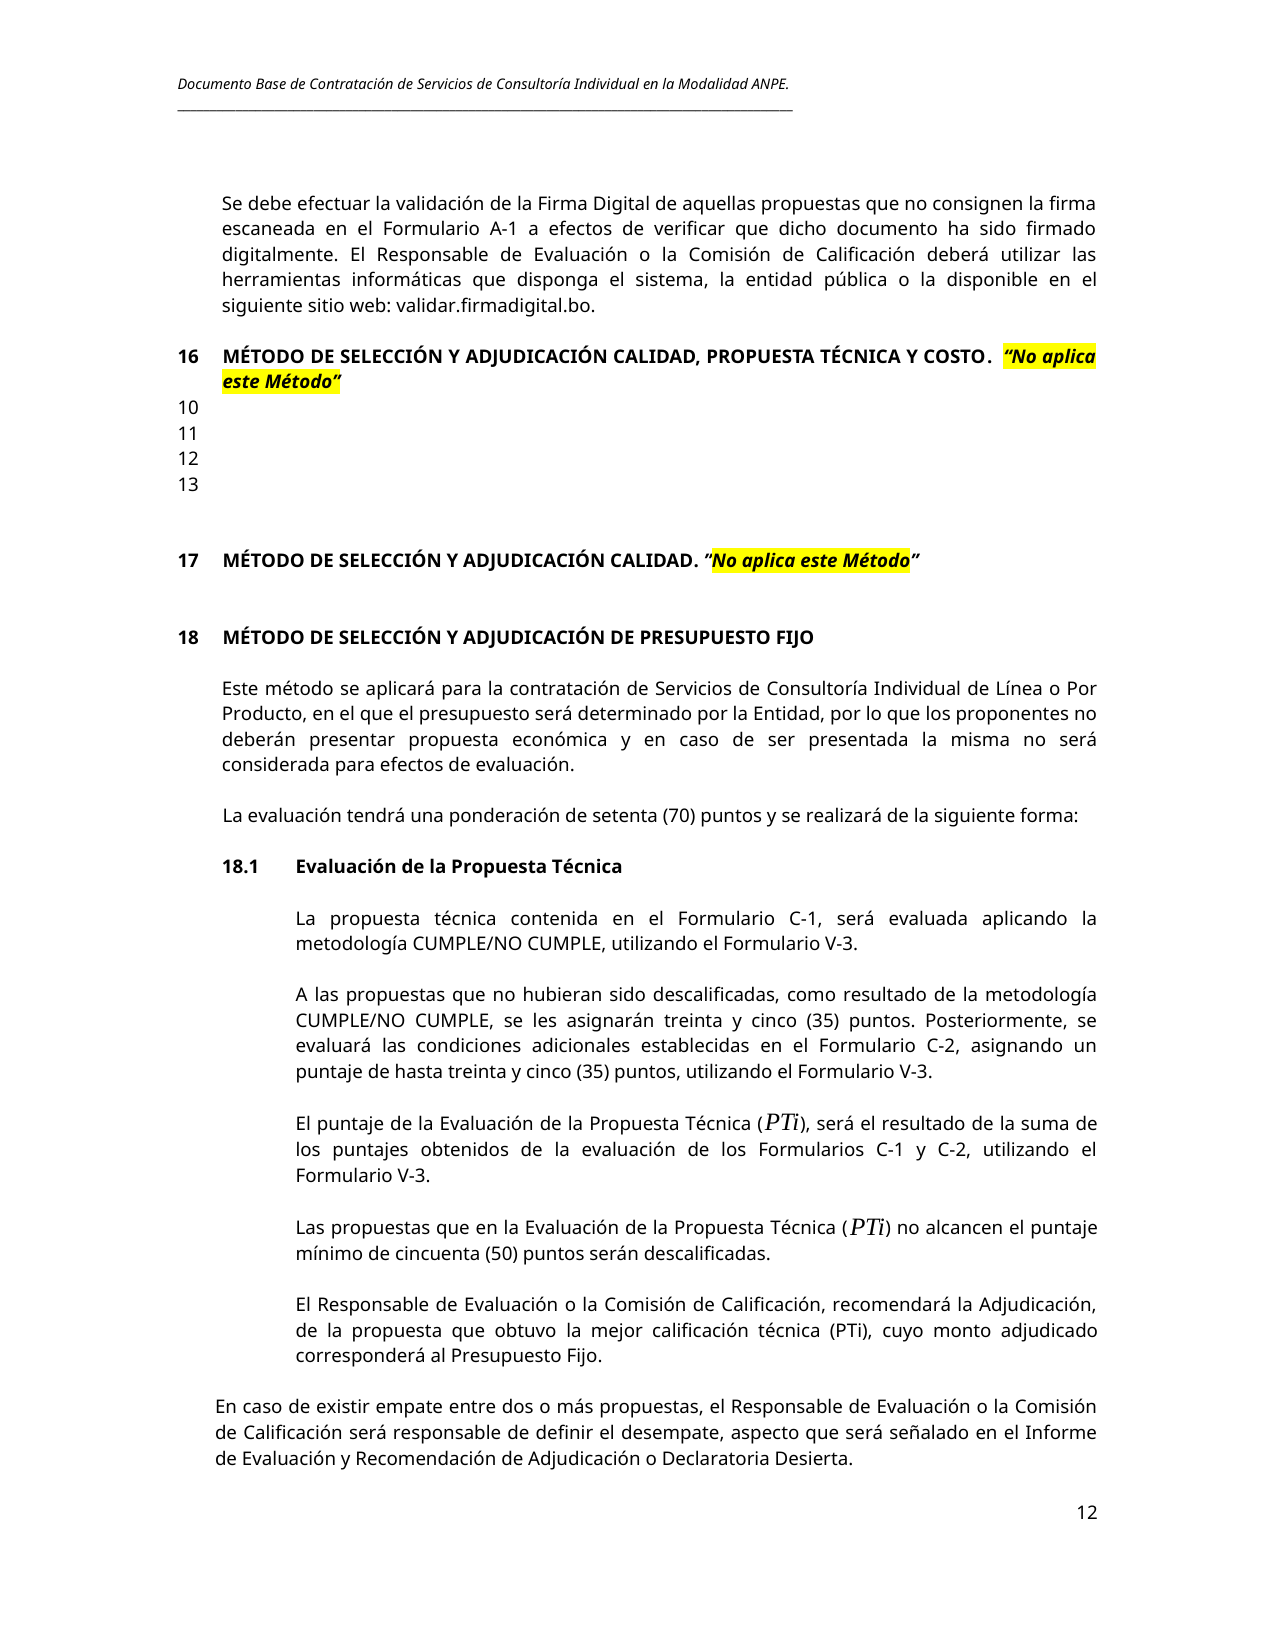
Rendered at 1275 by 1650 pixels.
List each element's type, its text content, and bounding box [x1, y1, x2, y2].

title MÉTODO DE SELECCIÓN Y ADJUDICACIÓN CALIDAD. ”No aplica este Método” [177, 547, 1098, 573]
list Evaluación de la Propuesta Técnica [222, 854, 1098, 879]
list El Responsable de Evaluación o la Comisión de Calificación, recomendará la Adjudicación, de la propuesta que obtuvo la mejor calificación técnica (PTi), cuyo monto adjudicado corresponderá al Presupuesto Fijo. [295, 1292, 1098, 1368]
text Se debe efectuar la validación de la Firma Digital de aquellas propuestas que no consignen la firma escaneada en el Formulario A-1 a efectos de verificar que dicho documento ha sido firmado digitalmente. El Responsable de Evaluación o la Comisión de Calificación deberá utilizar las herramientas informáticas que disponga el sistema, la entidad pública o la disponible en el siguiente sitio web: validar.firmadigital.bo. [222, 190, 1098, 318]
list La propuesta técnica contenida en el Formulario C-1, será evaluada aplicando la metodología CUMPLE/NO CUMPLE, utilizando el Formulario V-3. [295, 905, 1098, 956]
list Las propuestas que en la Evaluación de la Propuesta Técnica () no alcancen el puntaje mínimo de cincuenta (50) puntos serán descalificadas. [295, 1213, 1098, 1266]
list En caso de existir empate entre dos o más propuestas, el Responsable de Evaluación o la Comisión de Calificación será responsable de definir el desempate, aspecto que será señalado en el Informe de Evaluación y Recomendación de Adjudicación o Declaratoria Desierta. [215, 1394, 1098, 1470]
list El puntaje de la Evaluación de la Propuesta Técnica (), será el resultado de la suma de los puntajes obtenidos de la evaluación de los Formularios C-1 y C-2, utilizando el Formulario V-3. [295, 1109, 1098, 1188]
list A las propuestas que no hubieran sido descalificadas, como resultado de la metodología CUMPLE/NO CUMPLE, se les asignarán treinta y cinco (35) puntos. Posteriormente, se evaluará las condiciones adicionales establecidas en el Formulario C-2, asignando un puntaje de hasta treinta y cinco (35) puntos, utilizando el Formulario V-3. [295, 981, 1098, 1083]
title MÉTODO DE SELECCIÓN Y ADJUDICACIÓN DE PRESUPUESTO FIJO [177, 624, 1098, 649]
title MÉTODO DE SELECCIÓN Y ADJUDICACIÓN CALIDAD, PROPUESTA TÉCNICA Y COSTO. “No aplica este Método” [177, 343, 1098, 394]
text Este método se aplicará para la contratación de Servicios de Consultoría Individual de Línea o Por Producto, en el que el presupuesto será determinado por la Entidad, por lo que los proponentes no deberán presentar propuesta económica y en caso de ser presentada la misma no será considerada para efectos de evaluación. [222, 675, 1098, 777]
text La evaluación tendrá una ponderación de setenta (70) puntos y se realizará de la siguiente forma: [222, 803, 1098, 828]
